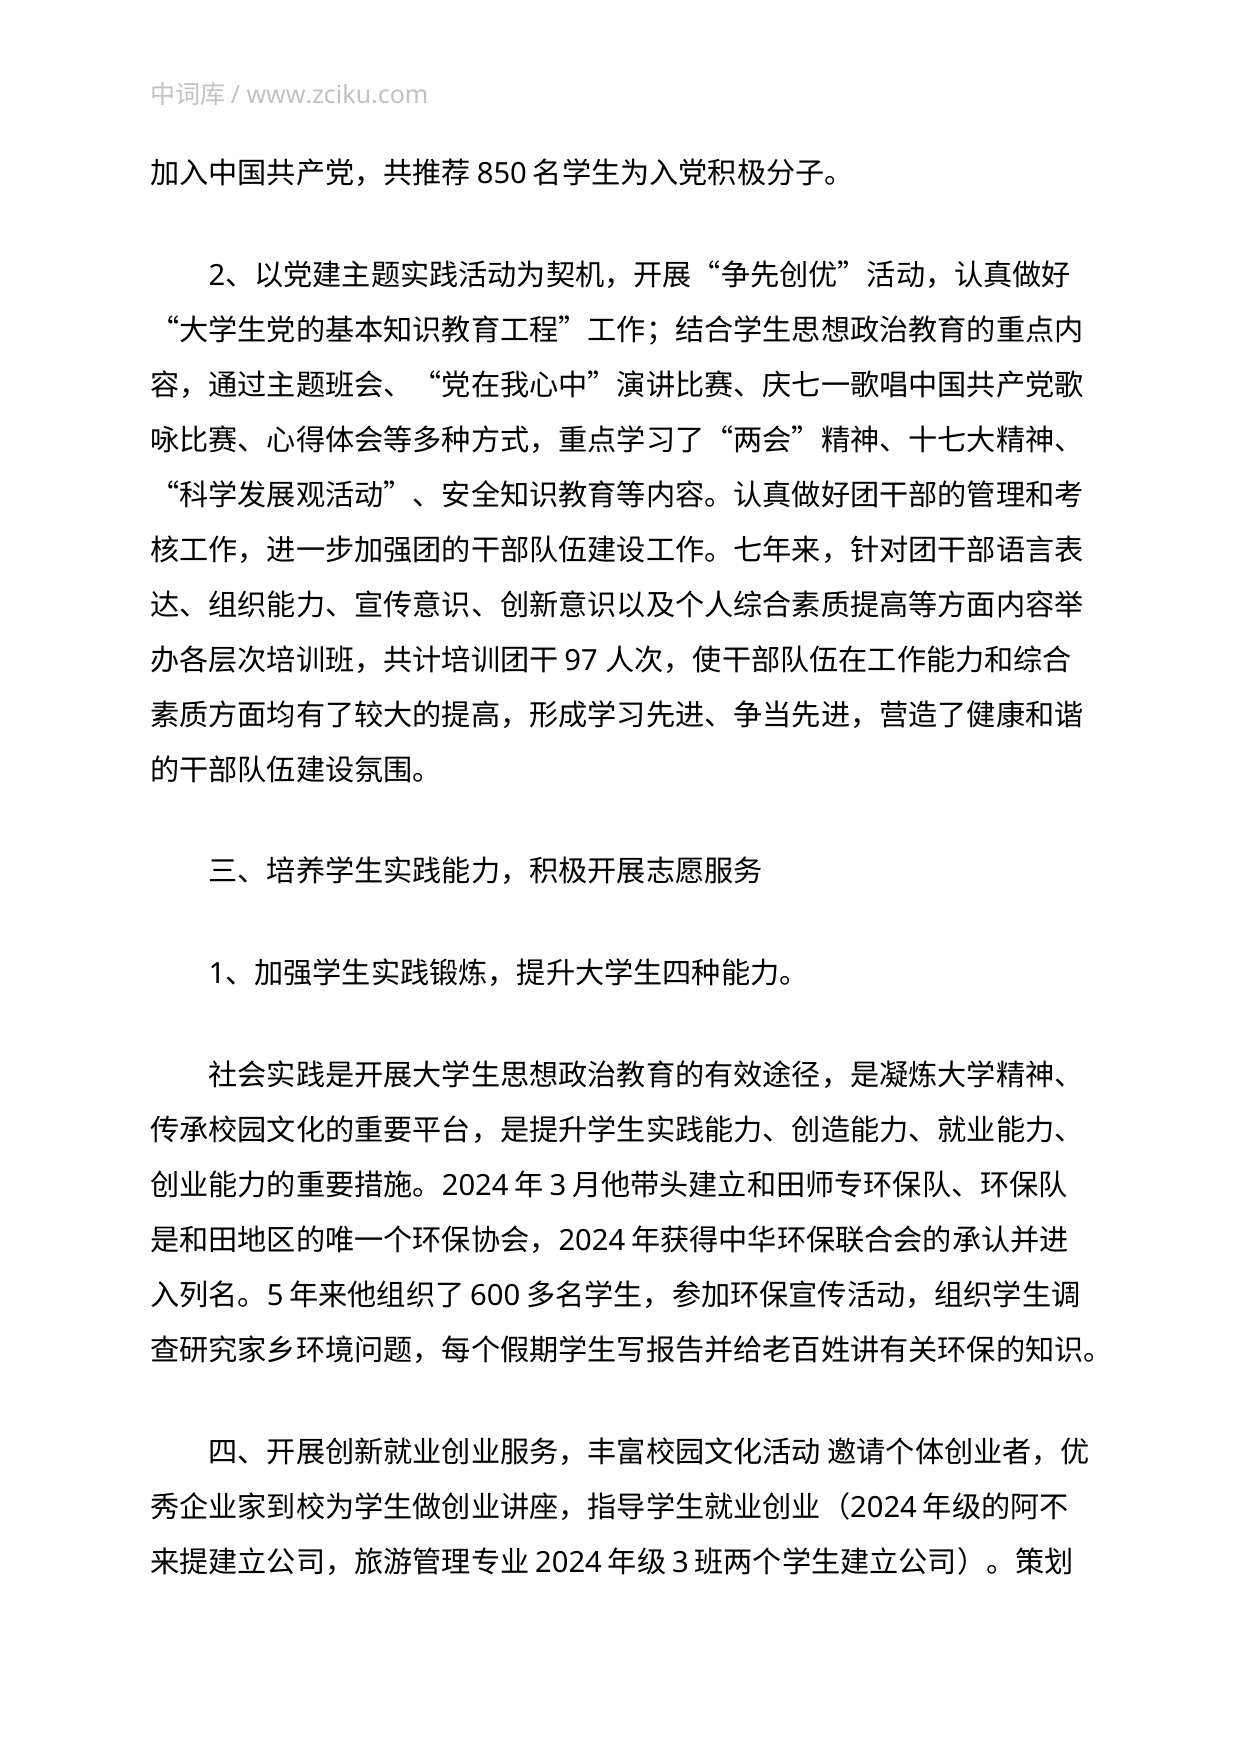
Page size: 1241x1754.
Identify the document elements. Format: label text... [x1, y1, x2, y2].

text 2、以党建主题实践活动为契机，开展“争先创优”活动，认真做好 “大学生党的基本知识教育工程”工作；结合学生思想政治教育的重点内容，通过主题班会、“党在我心中”演讲比赛、庆七一歌唱中国共产党歌咏比赛、心得体会等多种方式，重点学习了“两会”精神、十七大精神、“科学发展观活动”、安全知识教育等内容。认真做好团干部的管理和考核工作，进一步加强团的干部队伍建设工作。七年来，针对团干部语言表达、组织能力、宣传意识、创新意识以及个人综合素质提高等方面内容举办各层次培训班，共计培训团干97 人次，使干部队伍在工作能力和综合素质方面均有了较大的提高，形成学习先进、争当先进，营造了健康和谐的干部队伍建设氛围。 [150, 252, 1090, 788]
text 社会实践是开展大学生思想政治教育的有效途径，是凝炼大学精神、传承校园文化的重要平台，是提升学生实践能力、创造能力、就业能力、创业能力的重要措施。2024年3月他带头建立和田师专环保队、环保队是和田地区的唯一个环保协会，2024年获得中华环保联合会的承认并进入列名。5年来他组织了600多名学生，参加环保宣传活动，组织学生调查研究家乡环境问题，每个假期学生写报告并给老百姓讲有关环保的知识。 [150, 1052, 1090, 1369]
text 1、加强学生实践锻炼，提升大学生四种能力。 [150, 950, 1090, 992]
text 三、培养学生实践能力，积极开展志愿服务 [150, 848, 1090, 890]
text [150, 1428, 1090, 1581]
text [150, 150, 1090, 192]
